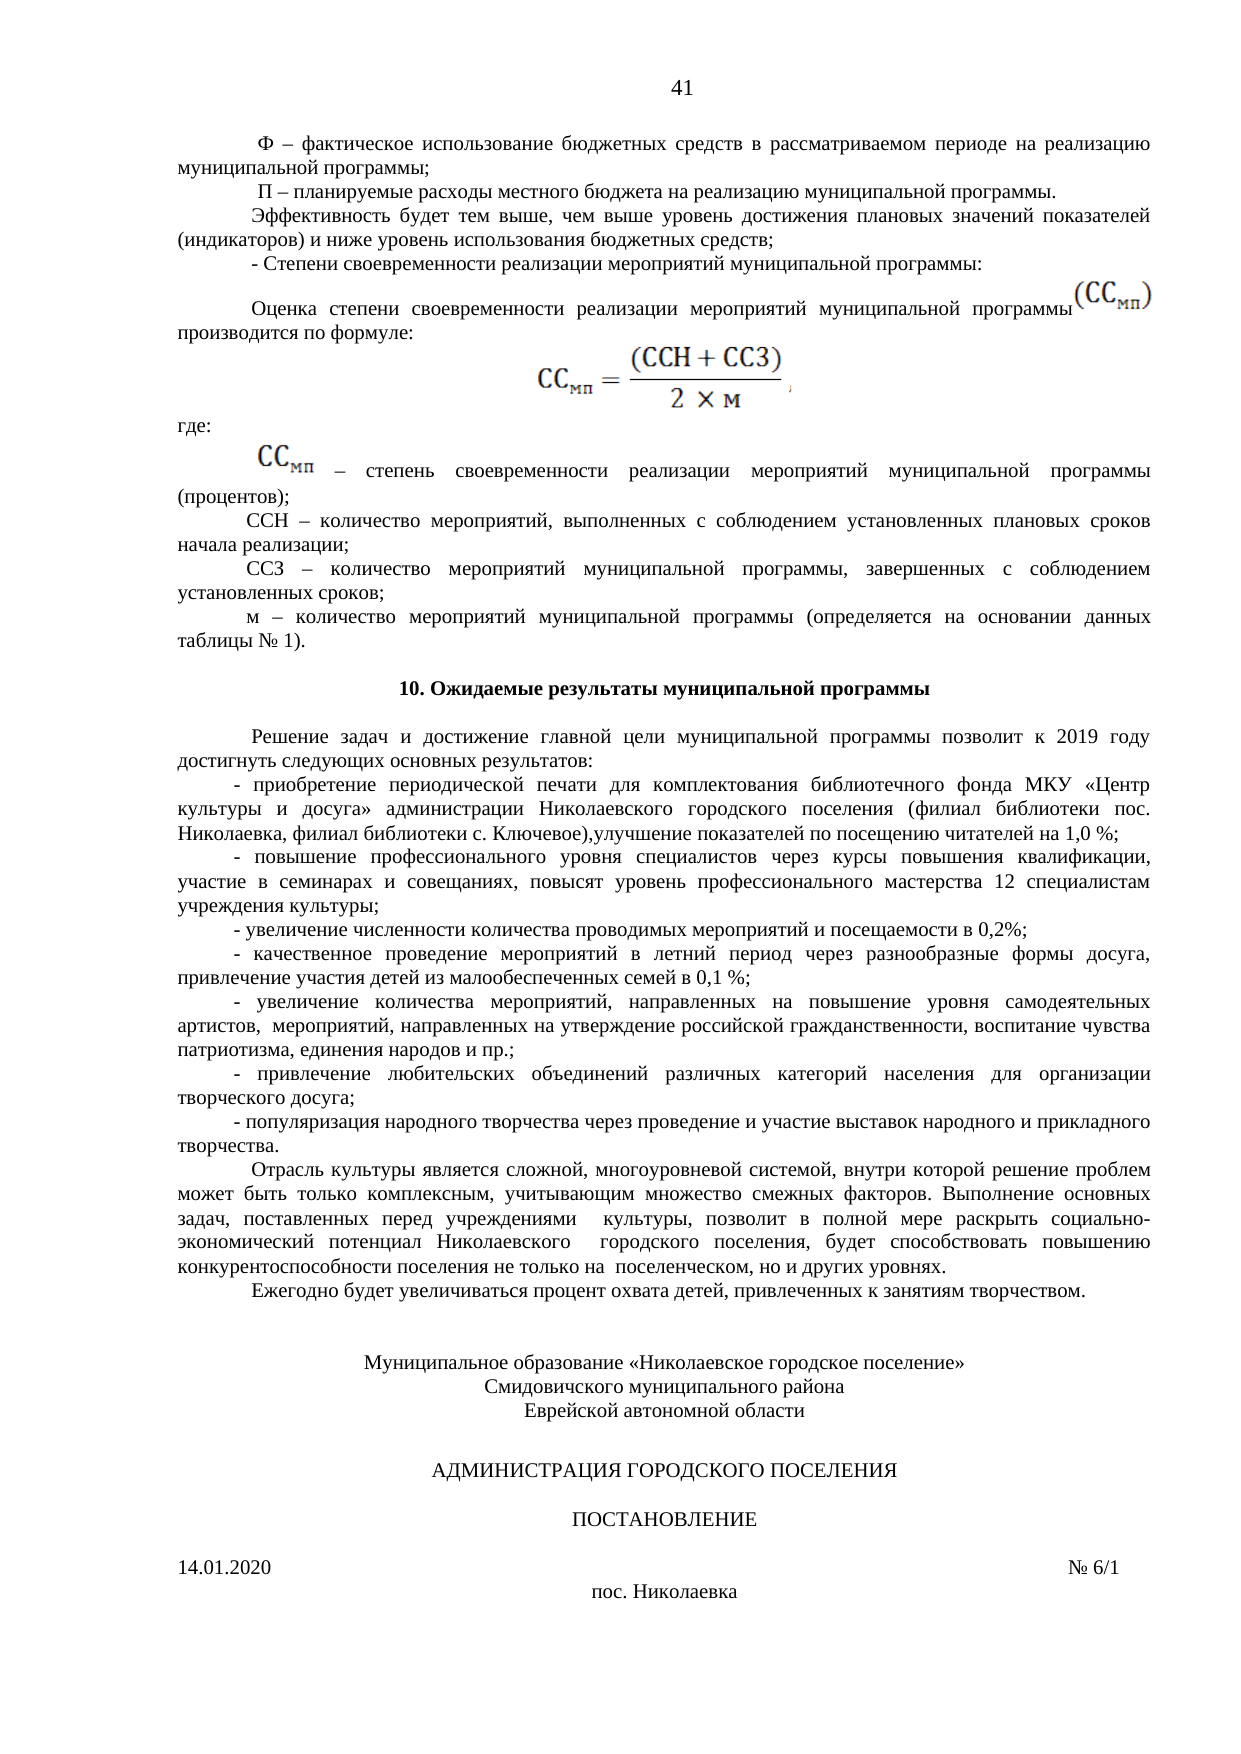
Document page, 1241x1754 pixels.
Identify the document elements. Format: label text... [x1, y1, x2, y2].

text - повышение профессионального уровня специалистов через курсы повышения квалификации, участие в семинарах и совещаниях, повысят уровень профессионального мастерства 12 специалистам учреждения культуры; [177, 844, 1152, 917]
picture [1073, 275, 1152, 316]
text Смидовичского муниципального района [177, 1374, 1152, 1398]
text – степень своевременности реализации мероприятий муниципальной программы (процентов); [177, 437, 1152, 508]
text Ежегодно будет увеличиваться процент охвата детей, привлеченных к занятиям творчеством. [177, 1278, 1152, 1302]
text - качественное проведение мероприятий в летний период через разнообразные формы досуга, привлечение участия детей из малообеспеченных семей в 0,1 %; [177, 941, 1152, 989]
text Эффективность будет тем выше, чем выше уровень достижения плановых значений показателей (индикаторов) и ниже уровень использования бюджетных средств; [177, 203, 1152, 251]
text ССЗ – количество мероприятий муниципальной программы, завершенных с соблюдением установленных сроков; [177, 556, 1152, 604]
text пос. Николаевка [177, 1579, 1152, 1603]
text 10. Ожидаемые результаты муниципальной программы [177, 676, 1152, 700]
text ССН – количество мероприятий, выполненных с соблюдением установленных плановых сроков начала реализации; [177, 508, 1152, 556]
text - популяризация народного творчества через проведение и участие выставок народного и прикладного творчества. [177, 1109, 1152, 1157]
text - увеличение количества мероприятий, направленных на повышение уровня самодеятельных артистов, мероприятий, направленных на утверждение российской гражданственности, воспитание чувства патриотизма, единения народов и пр.; [177, 989, 1152, 1061]
text П – планируемые расходы местного бюджета на реализацию муниципальной программы. [177, 179, 1152, 203]
text - увеличение численности количества проводимых мероприятий и посещаемости в 0,2%; [177, 917, 1152, 941]
text АДМИНИСТРАЦИЯ ГОРОДСКОГО ПОСЕЛЕНИЯ [177, 1458, 1152, 1482]
text Еврейской автономной области [177, 1398, 1152, 1422]
text Оценка степени своевременности реализации мероприятий муниципальной программы производится по формуле: [177, 275, 1152, 344]
text 14.01.2020 № 6/1 [177, 1554, 1152, 1579]
text Муниципальное образование «Николаевское городское поселение» [177, 1350, 1152, 1374]
text - приобретение периодической печати для комплектования библиотечного фонда МКУ «Центр культуры и досуга» администрации Николаевского городского поселения (филиал библиотеки пос. Николаевка, филиал библиотеки с. Ключевое),улучшение показателей по посещению читателей на 1,0 %; [177, 772, 1152, 844]
text - привлечение любительских объединений различных категорий населения для организации творческого досуга; [177, 1061, 1152, 1109]
text - Степени своевременности реализации мероприятий муниципальной программы: [177, 251, 1152, 275]
text м – количество мероприятий муниципальной программы (определяется на основании данных таблицы № 1). [177, 604, 1152, 652]
text где: [177, 413, 1152, 437]
text Решение задач и достижение главной цели муниципальной программы позволит к 2019 году достигнуть следующих основных результатов: [177, 724, 1152, 772]
text Отрасль культуры является сложной, многоуровневой системой, внутри которой решение проблем может быть только комплексным, учитывающим множество смежных факторов. Выполнение основных задач, поставленных перед учреждениями культуры, позволит в полной мере раскрыть социально-экономический потенциал Николаевского городского поселения, будет способствовать повышению конкурентоспособности поселения не только на поселенческом, но и других уровнях. [177, 1157, 1152, 1278]
picture [537, 344, 792, 414]
text ПОСТАНОВЛЕНИЕ [177, 1506, 1152, 1531]
text Ф – фактическое использование бюджетных средств в рассматриваемом периоде на реализацию муниципальной программы; [177, 131, 1152, 179]
picture [257, 437, 314, 478]
